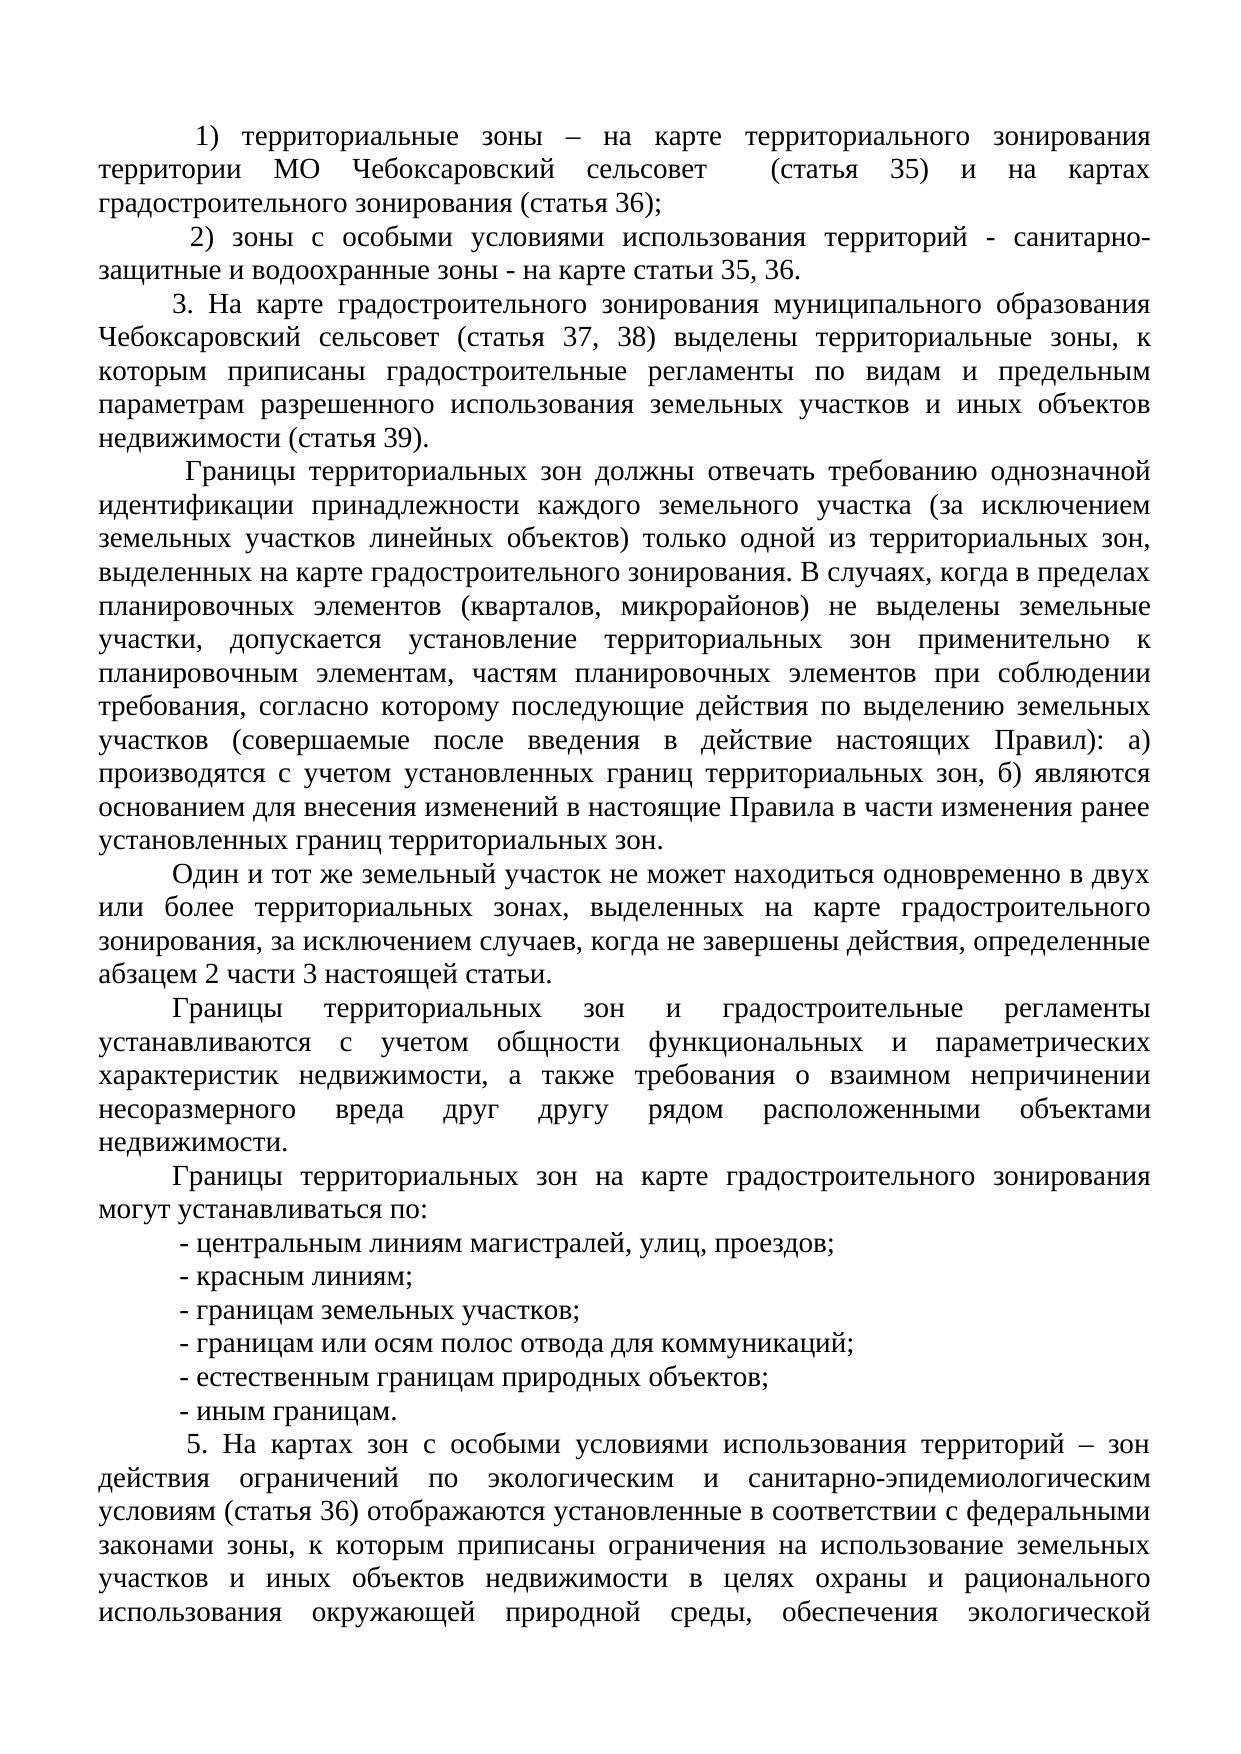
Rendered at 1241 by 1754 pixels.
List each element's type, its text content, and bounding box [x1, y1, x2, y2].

text - центральным линиям магистралей, улиц, проездов; [98, 1225, 1152, 1258]
text - границам или осям полос отвода для коммуникаций; [98, 1326, 1152, 1359]
text - границам земельных участков; [98, 1292, 1152, 1326]
text 3. На карте градостроительного зонирования муниципального образования Чебоксаровский сельсовет (статья 37, 38) выделены территориальные зоны, к которым приписаны градостроительные регламенты по видам и предельным параметрам разрешенного использования земельных участков и иных объектов недвижимости (статья 39). [98, 286, 1152, 453]
text Границы территориальных зон должны отвечать требованию однозначной идентификации принадлежности каждого земельного участка (за исключением земельных участков линейных объектов) только одной из территориальных зон, выделенных на карте градостроительного зонирования. В случаях, когда в пределах планировочных элементов (кварталов, микрорайонов) не выделены земельные участки, допускается установление территориальных зон применительно к планировочным элементам, частям планировочных элементов при соблюдении требования, согласно которому последующие действия по выделению земельных участков (совершаемые после введения в действие настоящих Правил): а) производятся с учетом установленных границ территориальных зон, б) являются основанием для внесения изменений в настоящие Правила в части изменения ранее установленных границ территориальных зон. [98, 453, 1152, 856]
text - естественным границам природных объектов; [98, 1359, 1152, 1393]
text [98, 1426, 1152, 1627]
text Один и тот же земельный участок не может находиться одновременно в двух или более территориальных зонах, выделенных на карте градостроительного зонирования, за исключением случаев, когда не завершены действия, определенные абзацем 2 части 3 настоящей статьи. [98, 856, 1152, 990]
text Границы территориальных зон и градостроительные регламенты устанавливаются с учетом общности функциональных и параметрических характеристик недвижимости, а также требования о взаимном непричинении несоразмерного вреда друг другу рядом расположенными объектами недвижимости. [98, 990, 1152, 1158]
text 1) территориальные зоны – на карте территориального зонирования территории МО Чебоксаровский сельсовет (статья 35) и на картах градостроительного зонирования (статья 36); [98, 118, 1152, 219]
text - иным границам. [98, 1393, 1152, 1426]
text Границы территориальных зон на карте градостроительного зонирования могут устанавливаться по: [98, 1158, 1152, 1225]
text - красным линиям; [98, 1258, 1152, 1292]
text 2) зоны с особыми условиями использования территорий - санитарно-защитные и водоохранные зоны - на карте статьи 35, 36. [98, 219, 1152, 286]
